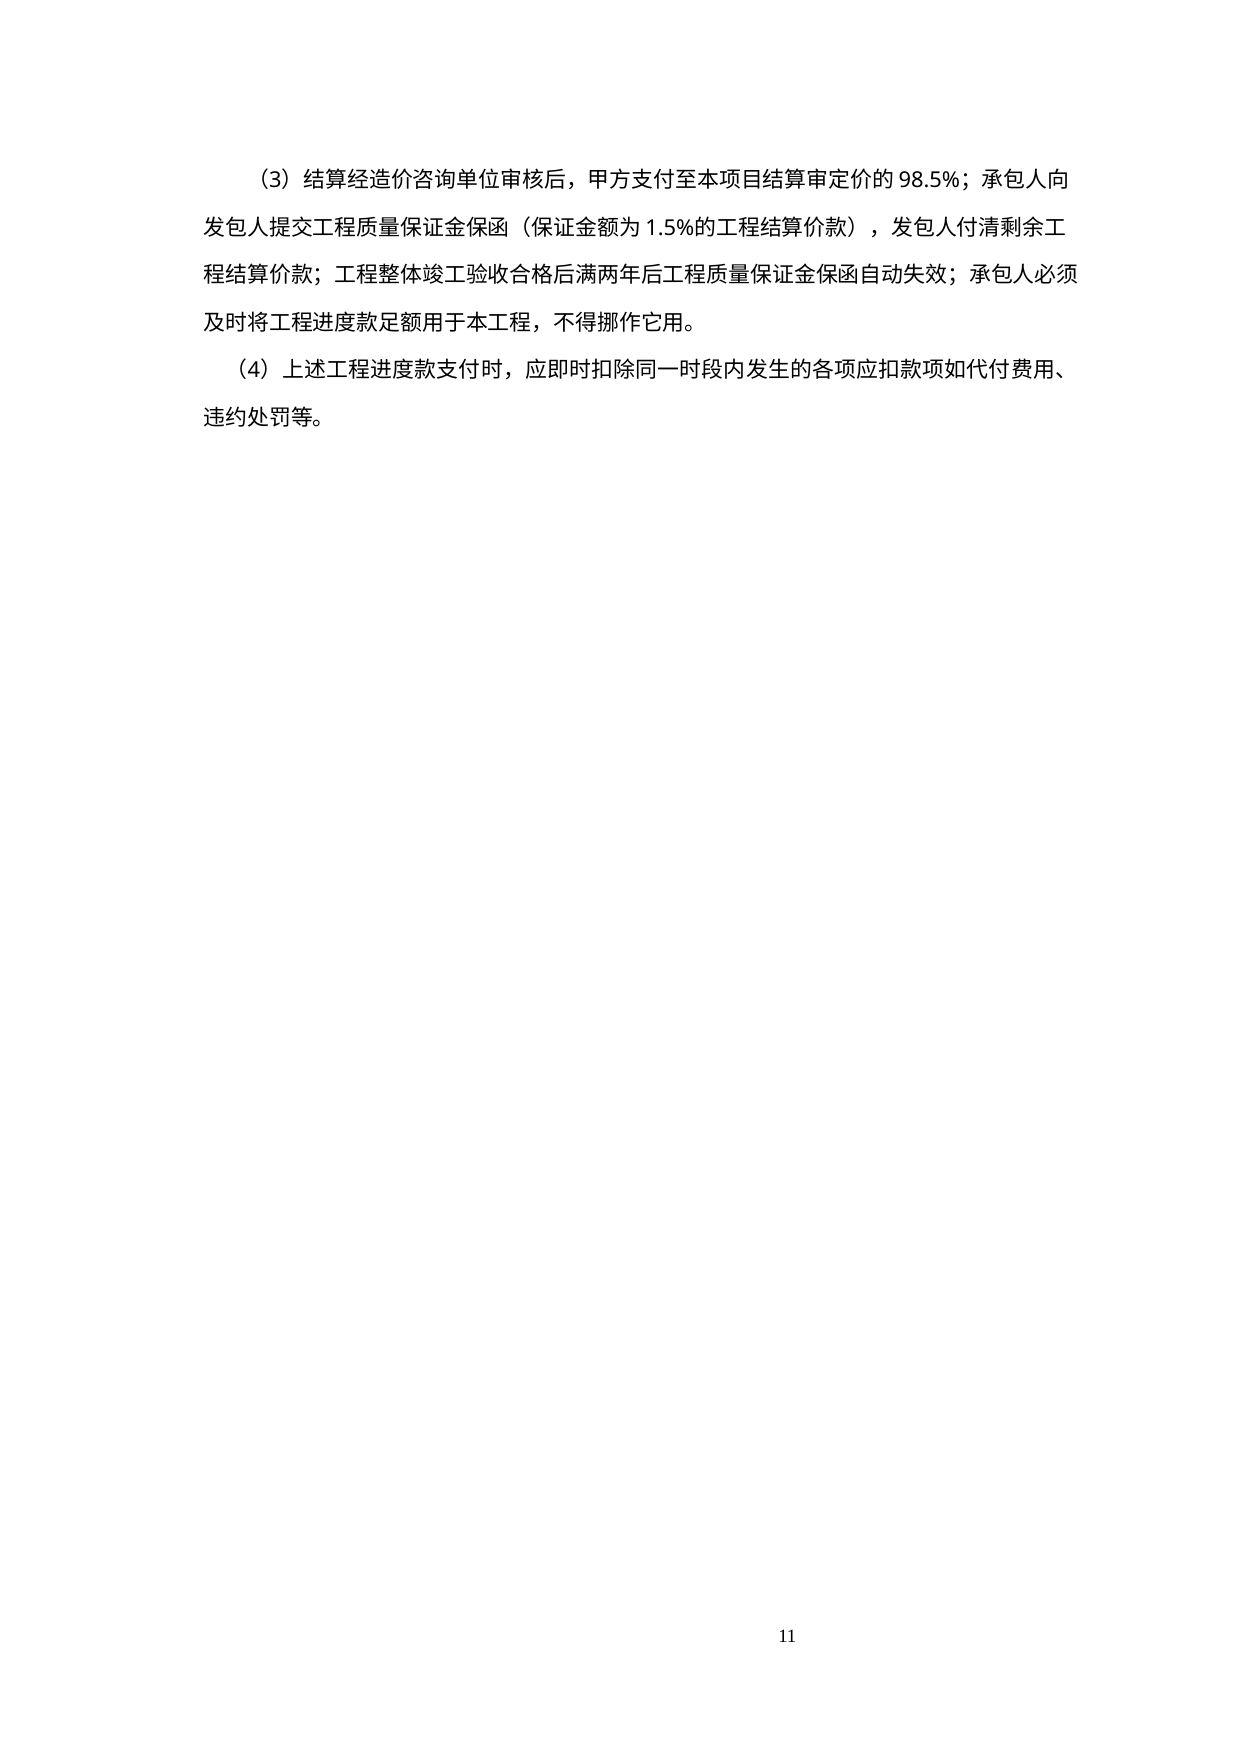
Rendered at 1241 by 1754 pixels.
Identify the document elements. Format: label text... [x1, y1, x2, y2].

text （4）上述工程进度款支付时，应即时扣除同一时段内发生的各项应扣款项如代付费用、违约处罚等。 [203, 352, 1078, 431]
text （3）结算经造价咨询单位审核后，甲方支付至本项目结算审定价的98.5%；承包人向发包人提交工程质量保证金保函（保证金额为1.5%的工程结算价款），发包人付清剩余工程结算价款；工程整体竣工验收合格后满两年后工程质量保证金保函自动失效；承包人必须及时将工程进度款足额用于本工程，不得挪作它用。 [203, 162, 1078, 336]
